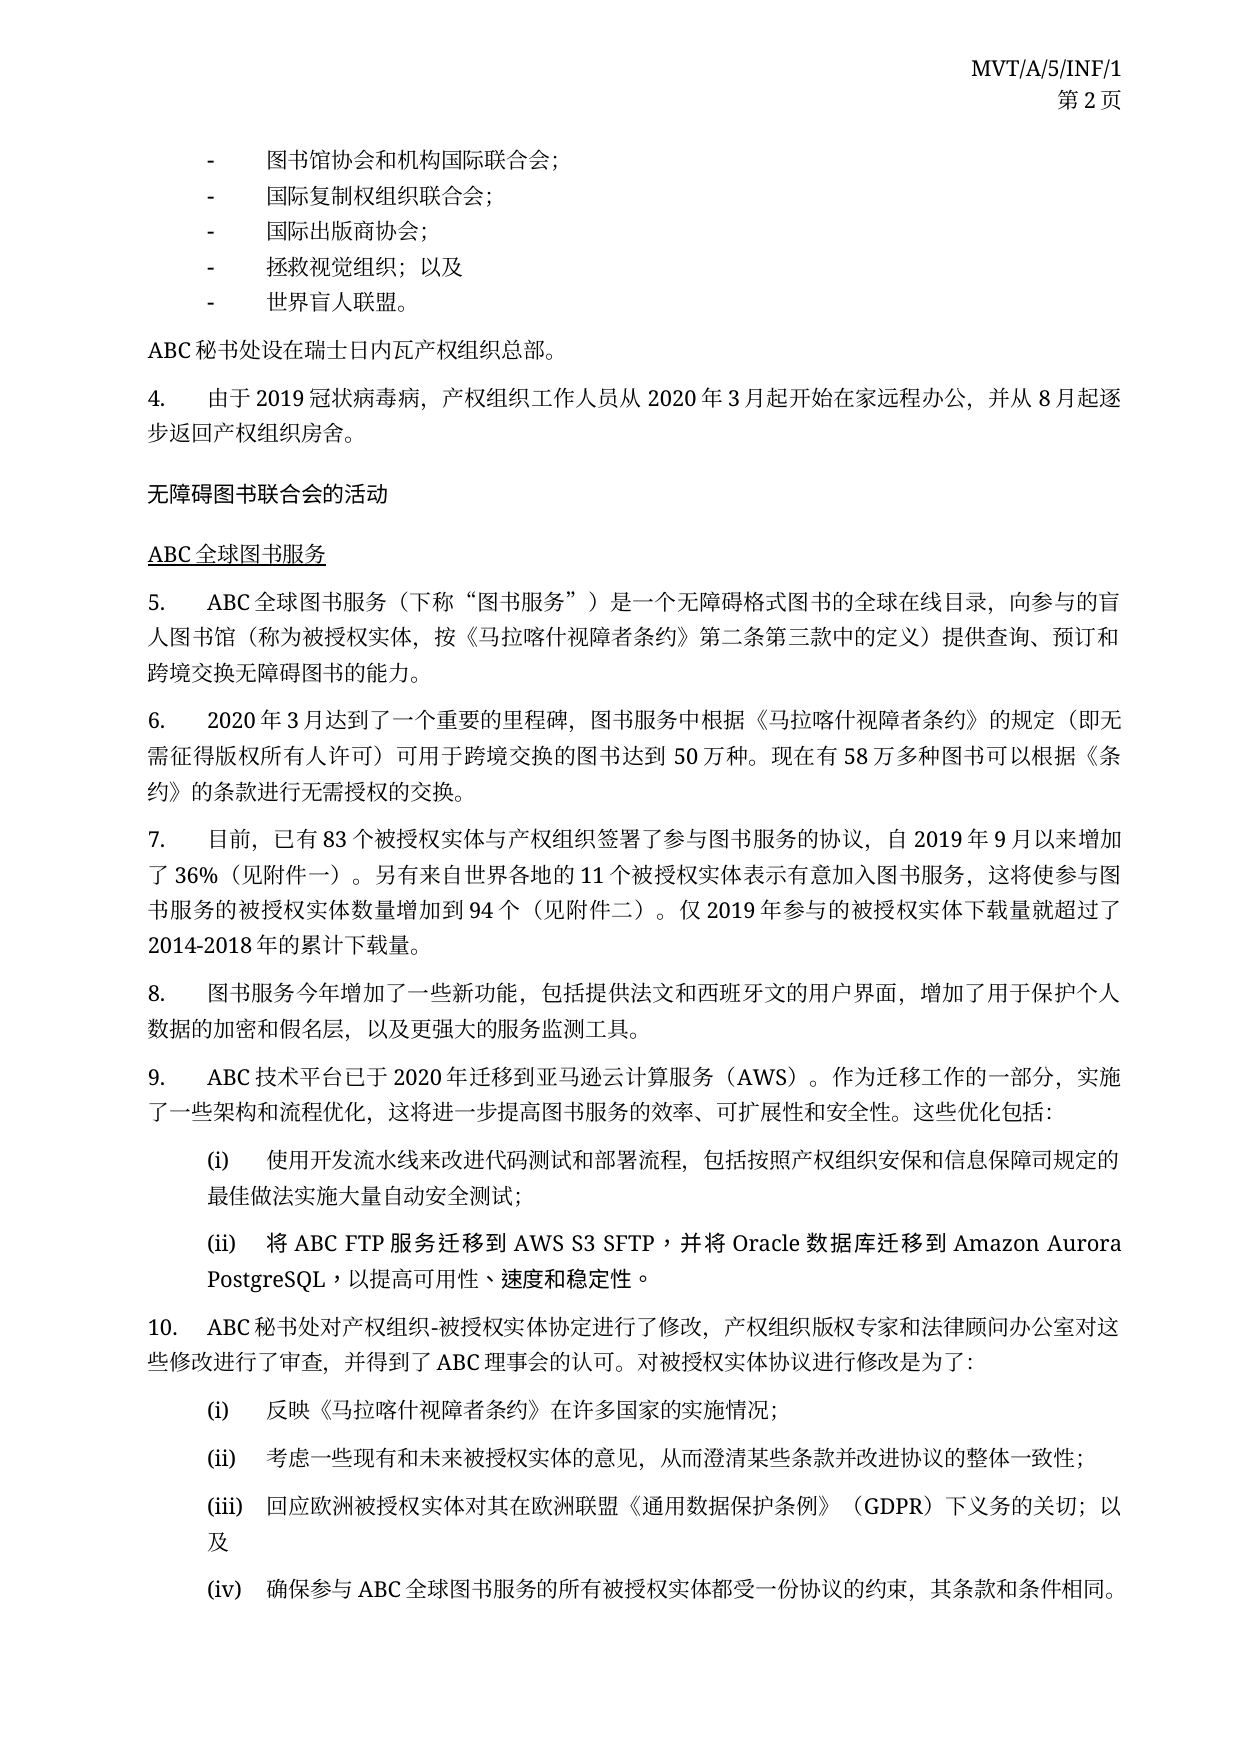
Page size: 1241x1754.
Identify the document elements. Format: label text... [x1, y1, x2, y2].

list 国际复制权组织联合会； [207, 175, 1122, 210]
list 2020年3月达到了一个重要的里程碑，图书服务中根据《马拉喀什视障者条约》的规定（即无需征得版权所有人许可）可用于跨境交换的图书达到50万种。现在有58万多种图书可以根据《条约》的条款进行无需授权的交换。 [148, 700, 1122, 806]
list (iii) 回应欧洲被授权实体对其在欧洲联盟《通用数据保护条例》（GDPR）下义务的关切；以及 [207, 1485, 1122, 1556]
list (i) 反映《马拉喀什视障者条约》在许多国家的实施情况； [207, 1389, 1122, 1425]
list 图书馆协会和机构国际联合会； [207, 139, 1122, 175]
text 无障碍图书联合会的活动 [148, 473, 1122, 508]
list (ii) 考虑一些现有和未来被授权实体的意见，从而澄清某些条款并改进协议的整体一致性； [207, 1437, 1122, 1473]
text ABC全球图书服务 [148, 533, 1122, 569]
list (i) 使用开发流水线来改进代码测试和部署流程，包括按照产权组织安保和信息保障司规定的最佳做法实施大量自动安全测试； [207, 1139, 1122, 1210]
list ABC全球图书服务（下称“图书服务”）是一个无障碍格式图书的全球在线目录，向参与的盲人图书馆（称为被授权实体，按《马拉喀什视障者条约》第二条第三款中的定义）提供查询、预订和跨境交换无障碍图书的能力。 [148, 581, 1122, 687]
list 图书服务今年增加了一些新功能，包括提供法文和西班牙文的用户界面，增加了用于保护个人数据的加密和假名层，以及更强大的服务监测工具。 [148, 973, 1122, 1044]
list (ii) 将ABC FTP服务迁移到AWS S3 SFTP，并将Oracle数据库迁移到Amazon Aurora PostgreSQL，以提高可用性、速度和稳定性。 [207, 1223, 1122, 1294]
list ABC技术平台已于2020年迁移到亚马逊云计算服务（AWS）。作为迁移工作的一部分，实施了一些架构和流程优化，这将进一步提高图书服务的效率、可扩展性和安全性。这些优化包括： [148, 1056, 1122, 1127]
list 国际出版商协会； [207, 210, 1122, 246]
text ABC秘书处设在瑞士日内瓦产权组织总部。 [148, 329, 1122, 364]
list 目前，已有83个被授权实体与产权组织签署了参与图书服务的协议，自2019年9月以来增加了36%（见附件一）。另有来自世界各地的11个被授权实体表示有意加入图书服务，这将使参与图书服务的被授权实体数量增加到94个（见附件二）。仅2019年参与的被授权实体下载量就超过了2014-2018年的累计下载量。 [148, 819, 1122, 960]
list 世界盲人联盟。 [207, 281, 1122, 317]
list ABC秘书处对产权组织-被授权实体协定进行了修改，产权组织版权专家和法律顾问办公室对这些修改进行了审查，并得到了ABC理事会的认可。对被授权实体协议进行修改是为了： [148, 1306, 1122, 1377]
list (iv) 确保参与ABC全球图书服务的所有被授权实体都受一份协议的约束，其条款和条件相同。 [207, 1569, 1122, 1604]
list 拯救视觉组织；以及 [207, 246, 1122, 281]
list 由于2019冠状病毒病，产权组织工作人员从2020年3月起开始在家远程办公，并从8月起逐步返回产权组织房舍。 [148, 377, 1122, 448]
